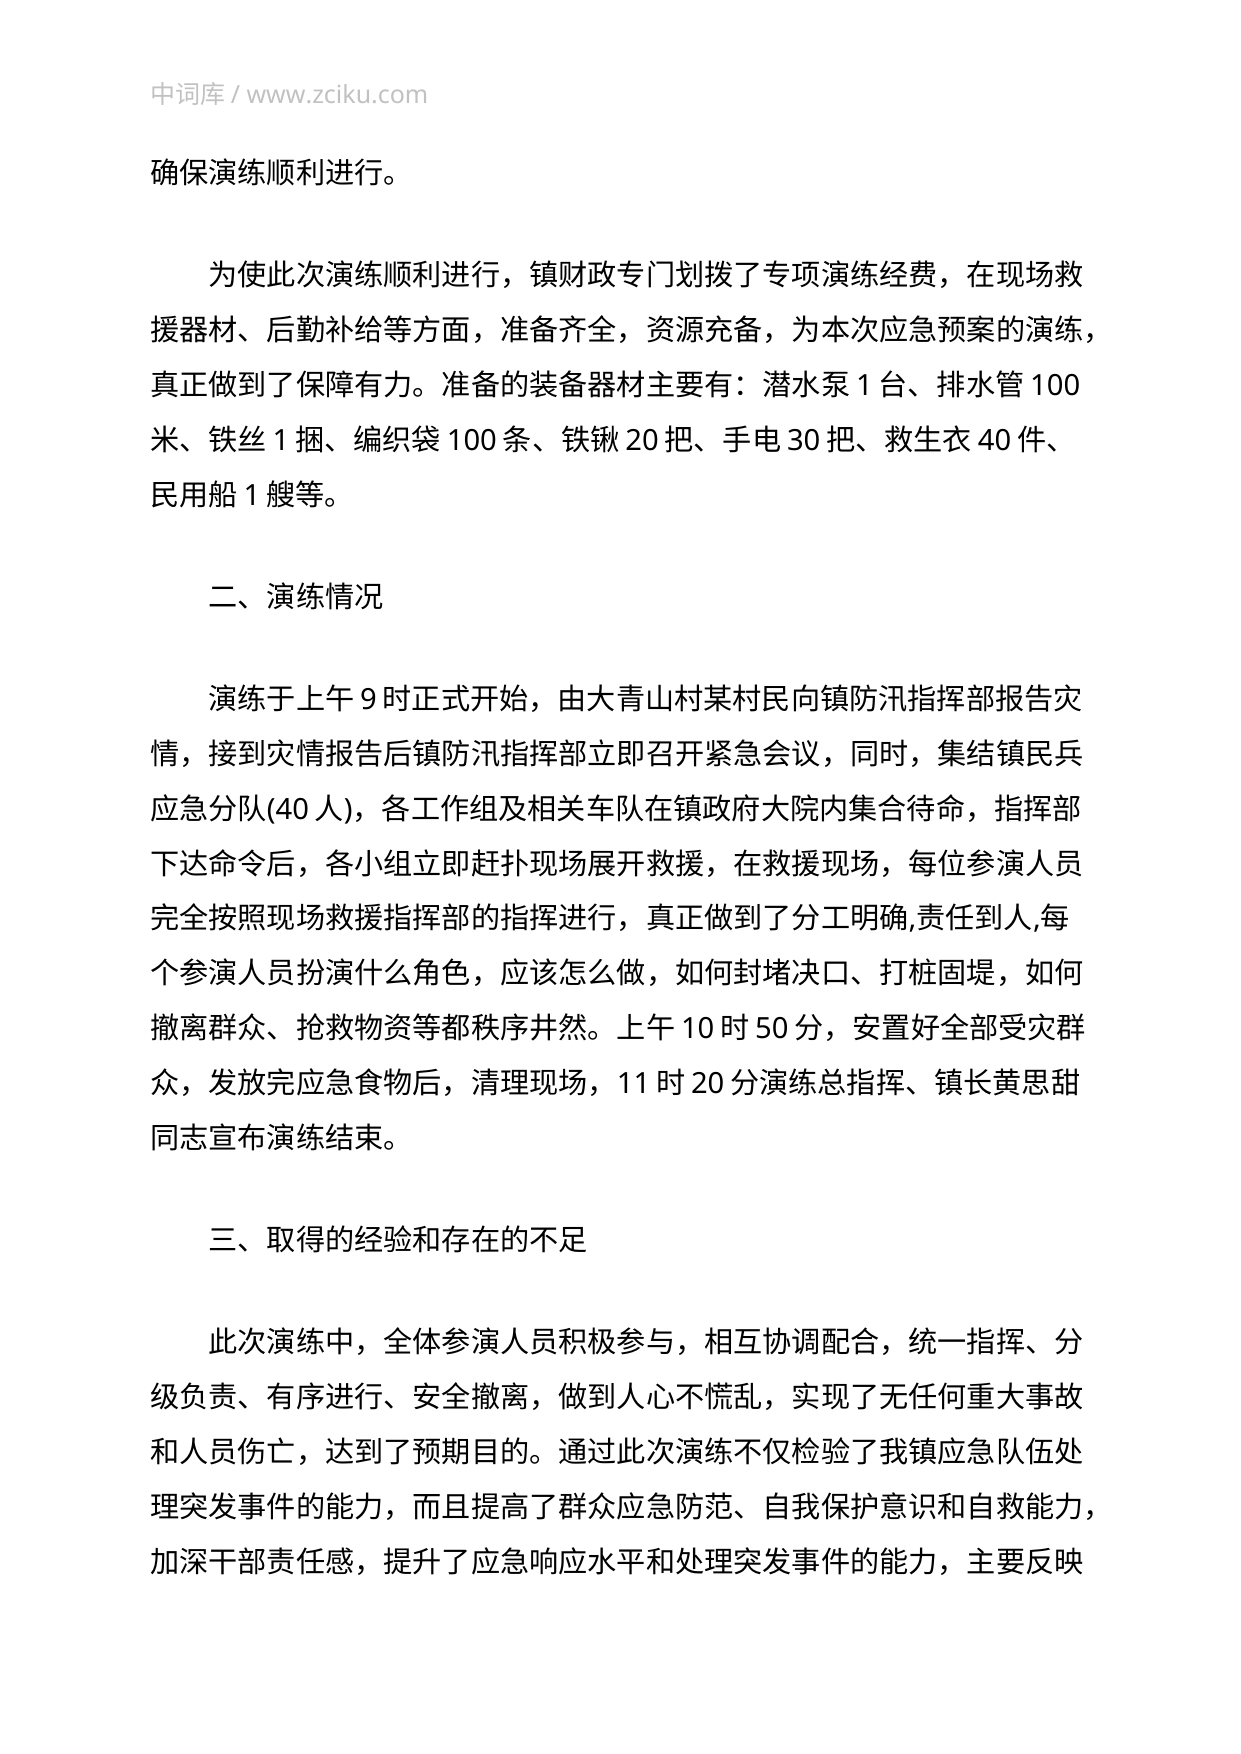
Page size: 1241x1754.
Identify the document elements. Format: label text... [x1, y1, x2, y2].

text 演练于上午9时正式开始，由大青山村某村民向镇防汛指挥部报告灾情，接到灾情报告后镇防汛指挥部立即召开紧急会议，同时，集结镇民兵应急分队(40人)，各工作组及相关车队在镇政府大院内集合待命，指挥部下达命令后，各小组立即赶扑现场展开救援，在救援现场，每位参演人员完全按照现场救援指挥部的指挥进行，真正做到了分工明确,责任到人,每个参演人员扮演什么角色，应该怎么做，如何封堵决口、打桩固堤，如何撤离群众、抢救物资等都秩序井然。上午10时50分，安置好全部受灾群众，发放完应急食物后，清理现场，11时20分演练总指挥、镇长黄思甜同志宣布演练结束。 [150, 675, 1090, 1157]
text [150, 1318, 1090, 1580]
text 二、演练情况 [150, 573, 1090, 616]
text 三、取得的经验和存在的不足 [150, 1217, 1090, 1259]
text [150, 150, 1090, 192]
text 为使此次演练顺利进行，镇财政专门划拨了专项演练经费，在现场救援器材、后勤补给等方面，准备齐全，资源充备，为本次应急预案的演练，真正做到了保障有力。准备的装备器材主要有：潜水泵1台、排水管100米、铁丝1捆、编织袋100条、铁锹20把、手电30把、救生衣40件、民用船1艘等。 [150, 252, 1090, 514]
